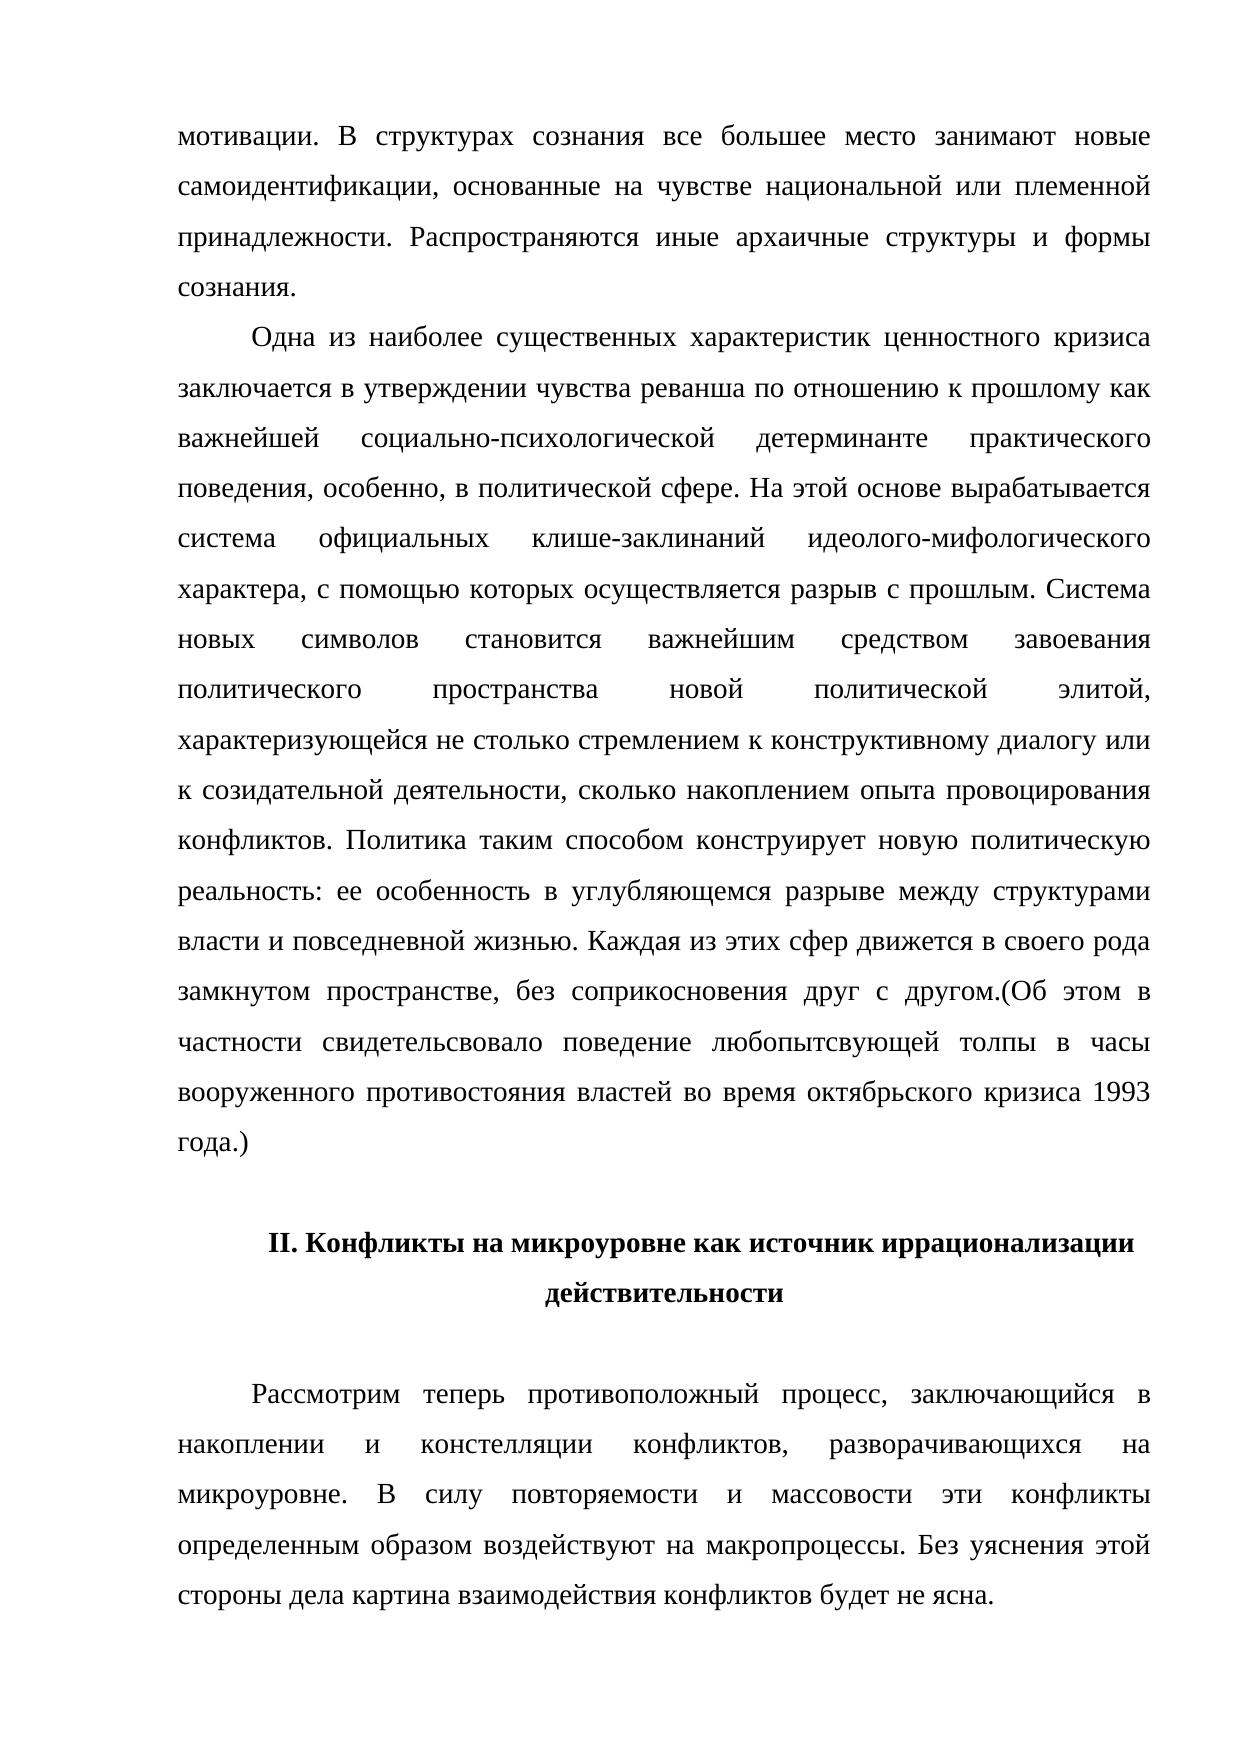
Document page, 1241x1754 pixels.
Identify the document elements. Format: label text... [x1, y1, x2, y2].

text II. Конфликты на микроуровне как источник иррационализации действительности [177, 1225, 1152, 1309]
text Рассмотрим теперь противоположный процесс, заключающийся в накоплении и констелляции конфликтов, разворачивающихся на микроуровне. В силу повторяемости и массовости эти конфликты определенным образом воздействуют на макропроцессы. Без уяснения этой стороны дела картина взаимодействия конфликтов будет не ясна. [177, 1376, 1152, 1611]
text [177, 118, 1152, 303]
text Одна из наиболее существенных характеристик ценностного кризиса заключается в утверждении чувства реванша по отношению к прошлому как важнейшей социально-психологической детерминанте практического поведения, особенно, в политической сфере. На этой основе вырабатывается система официальных клише-заклинаний идеолого-мифологического характера, с помощью которых осуществляется разрыв с прошлым. Система новых символов становится важнейшим средством завоевания политического пространства новой политической элитой, характеризующейся не столько стремлением к конструктивному диалогу или к созидательной деятельности, сколько накоплением опыта провоцирования конфликтов. Политика таким способом конструирует новую политическую реальность: ее особенность в углубляющемся разрыве между структурами власти и повседневной жизнью. Каждая из этих сфер движется в своего рода замкнутом пространстве, без соприкосновения друг с другом.(Об этом в частности свидетельсвовало поведение любопытсвующей толпы в часы вооруженного противостояния властей во время октябрьского кризиса 1993 года.) [177, 319, 1152, 1158]
